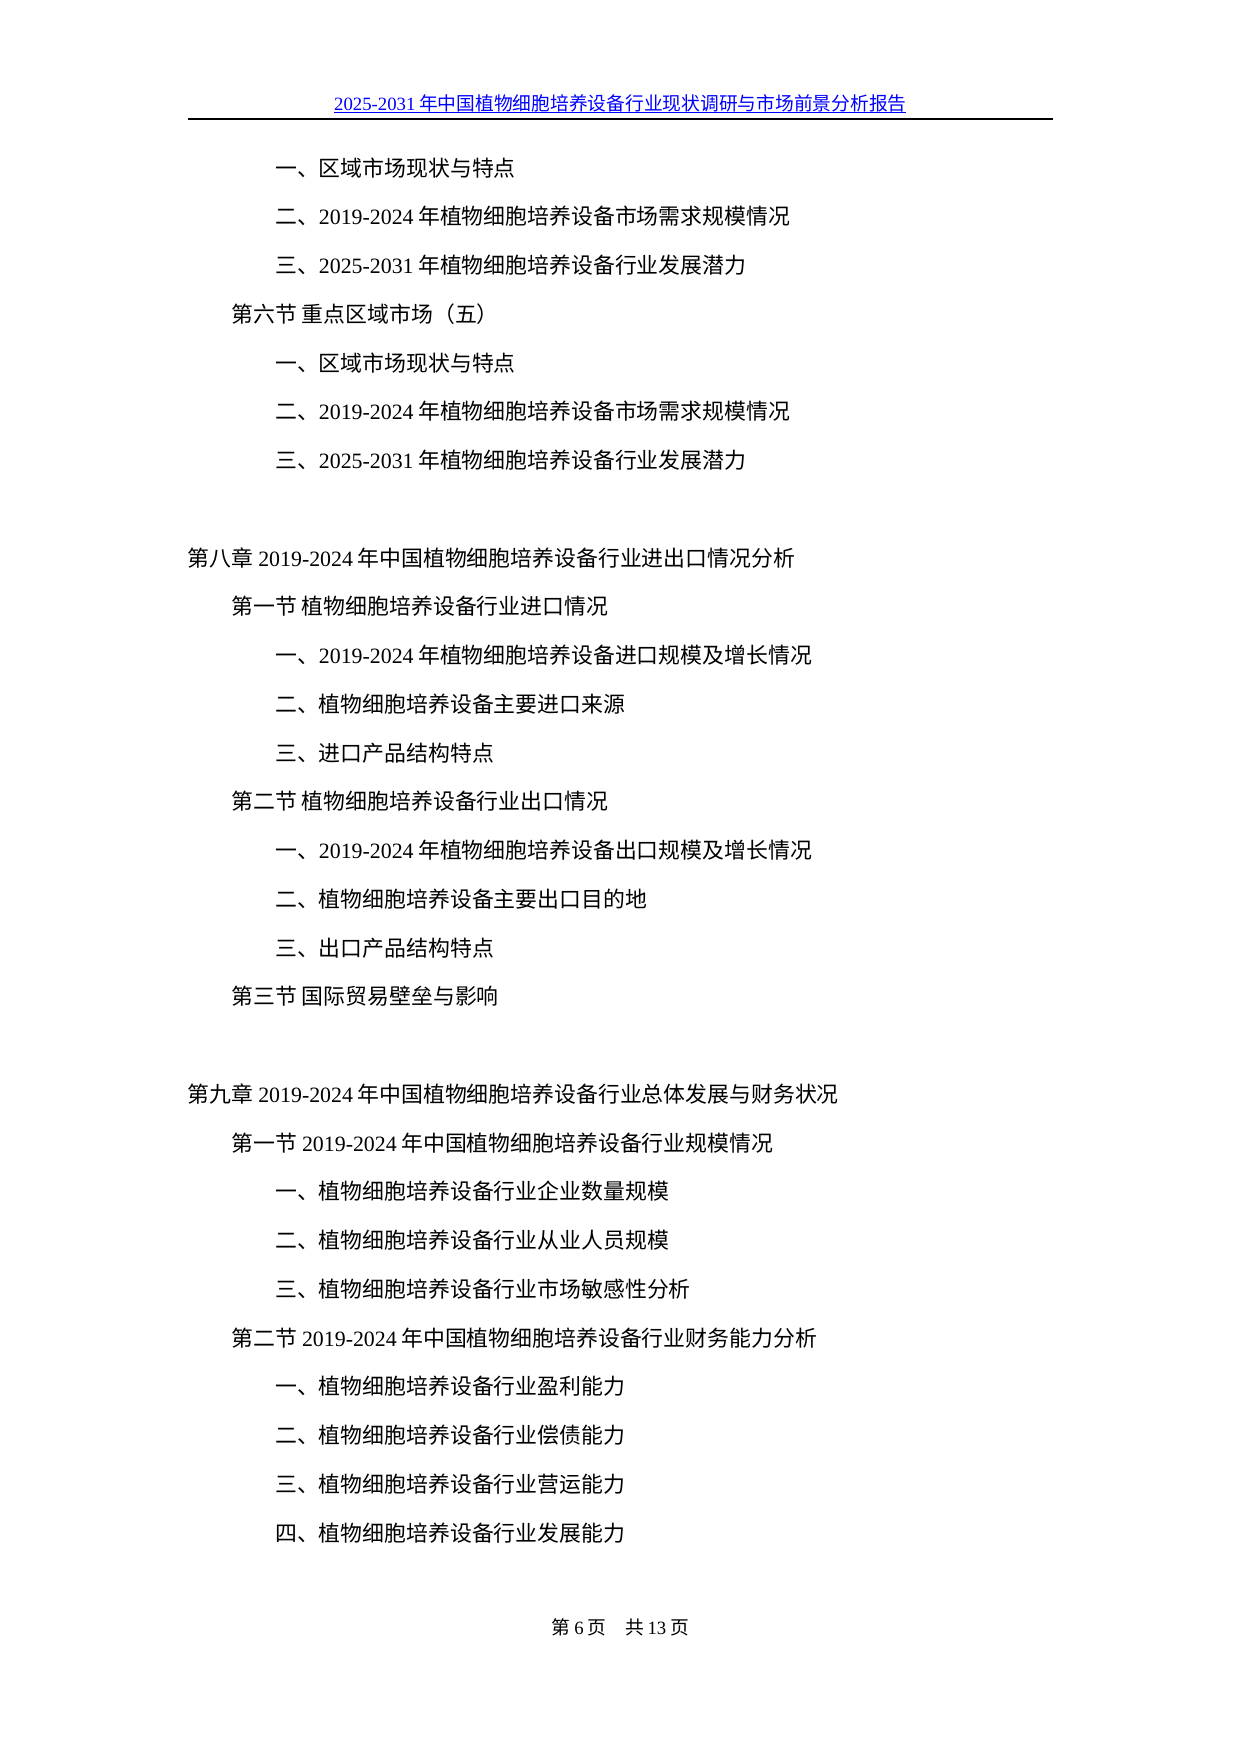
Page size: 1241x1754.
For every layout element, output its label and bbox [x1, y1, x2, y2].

text [187, 150, 1053, 1548]
